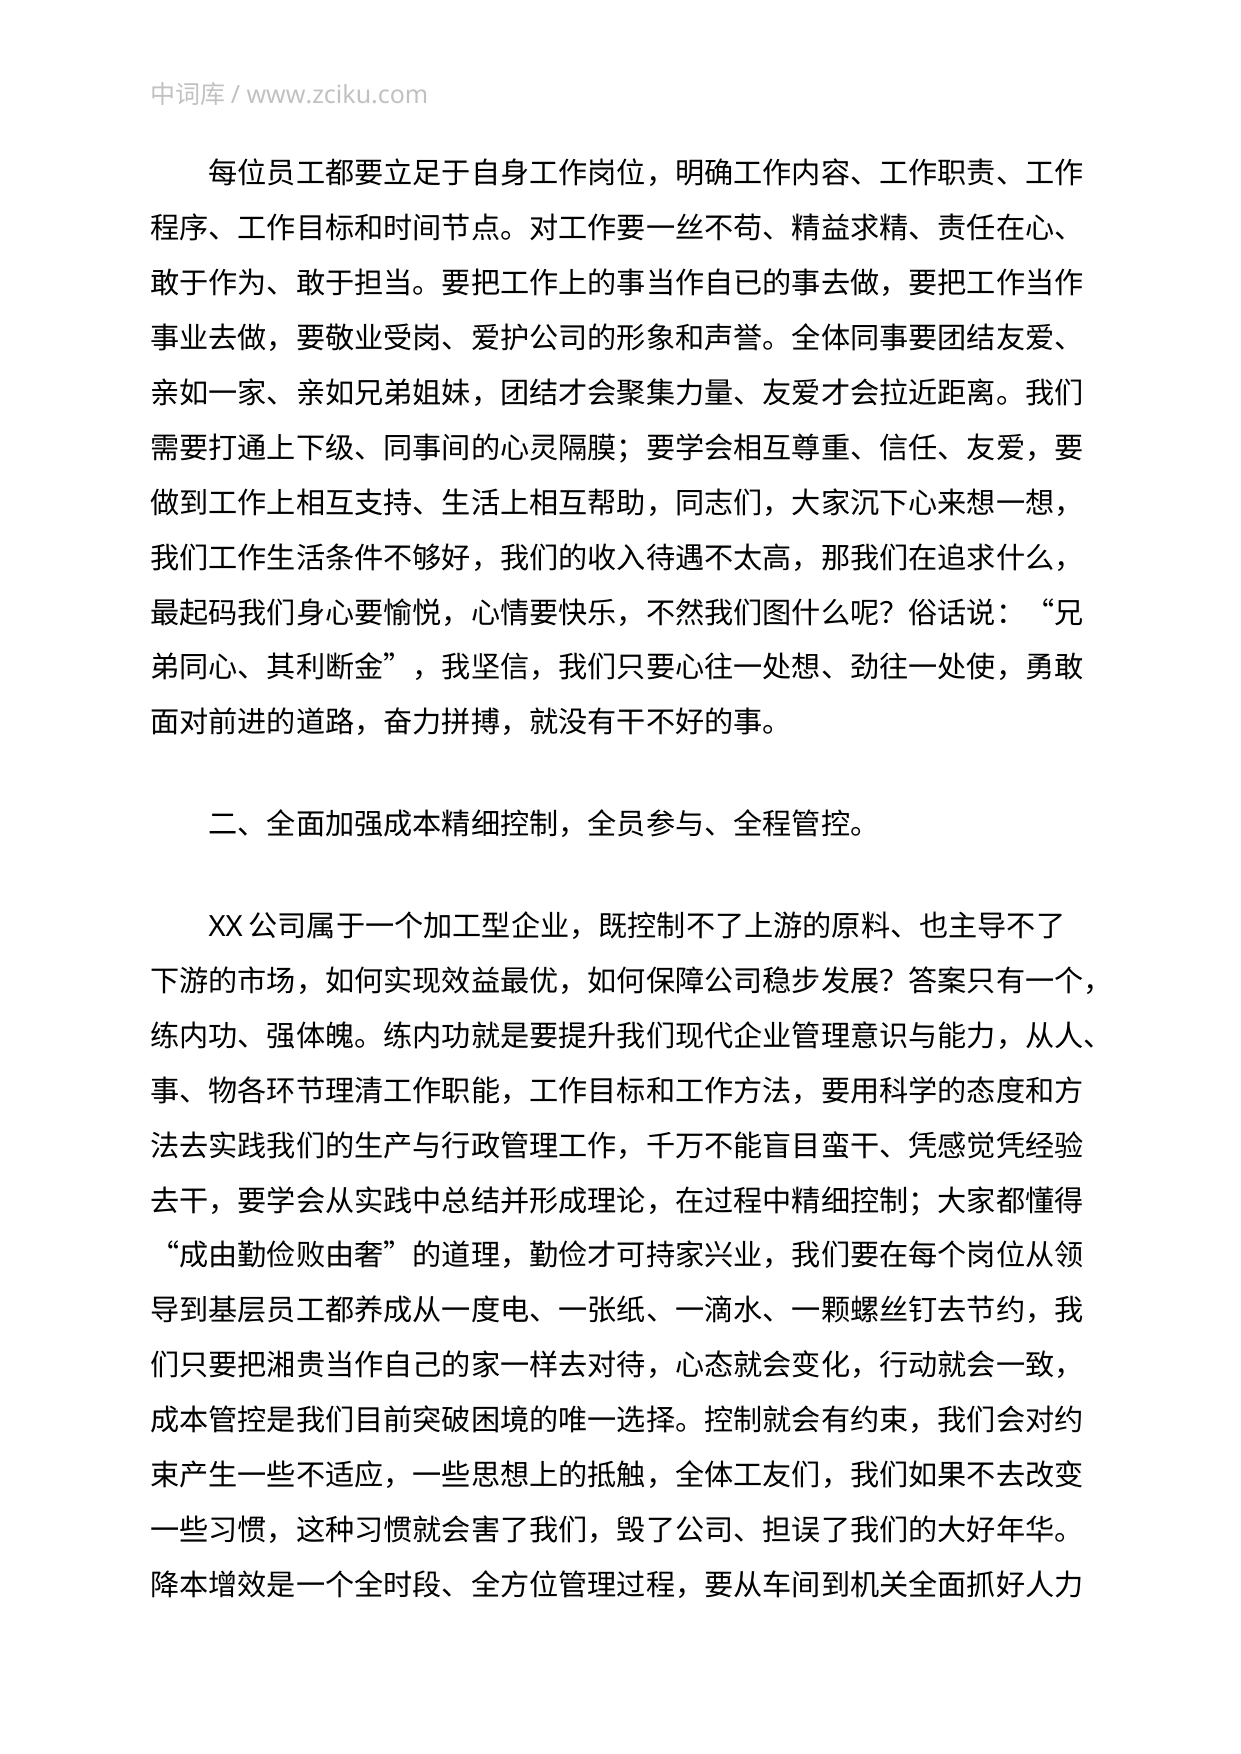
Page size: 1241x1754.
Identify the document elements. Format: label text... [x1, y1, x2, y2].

text 每位员工都要立足于自身工作岗位，明确工作内容、工作职责、工作程序、工作目标和时间节点。对工作要一丝不苟、精益求精、责任在心、敢于作为、敢于担当。要把工作上的事当作自已的事去做，要把工作当作事业去做，要敬业受岗、爱护公司的形象和声誉。全体同事要团结友爱、亲如一家、亲如兄弟姐妹，团结才会聚集力量、友爱才会拉近距离。我们需要打通上下级、同事间的心灵隔膜；要学会相互尊重、信任、友爱，要做到工作上相互支持、生活上相互帮助，同志们，大家沉下心来想一想，我们工作生活条件不够好，我们的收入待遇不太高，那我们在追求什么，最起码我们身心要愉悦，心情要快乐，不然我们图什么呢？俗话说：“兄弟同心、其利断金”，我坚信，我们只要心往一处想、劲往一处使，勇敢面对前进的道路，奋力拼搏，就没有干不好的事。 [150, 150, 1090, 741]
text 二、全面加强成本精细控制，全员参与、全程管控。 [150, 801, 1090, 843]
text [150, 902, 1090, 1604]
